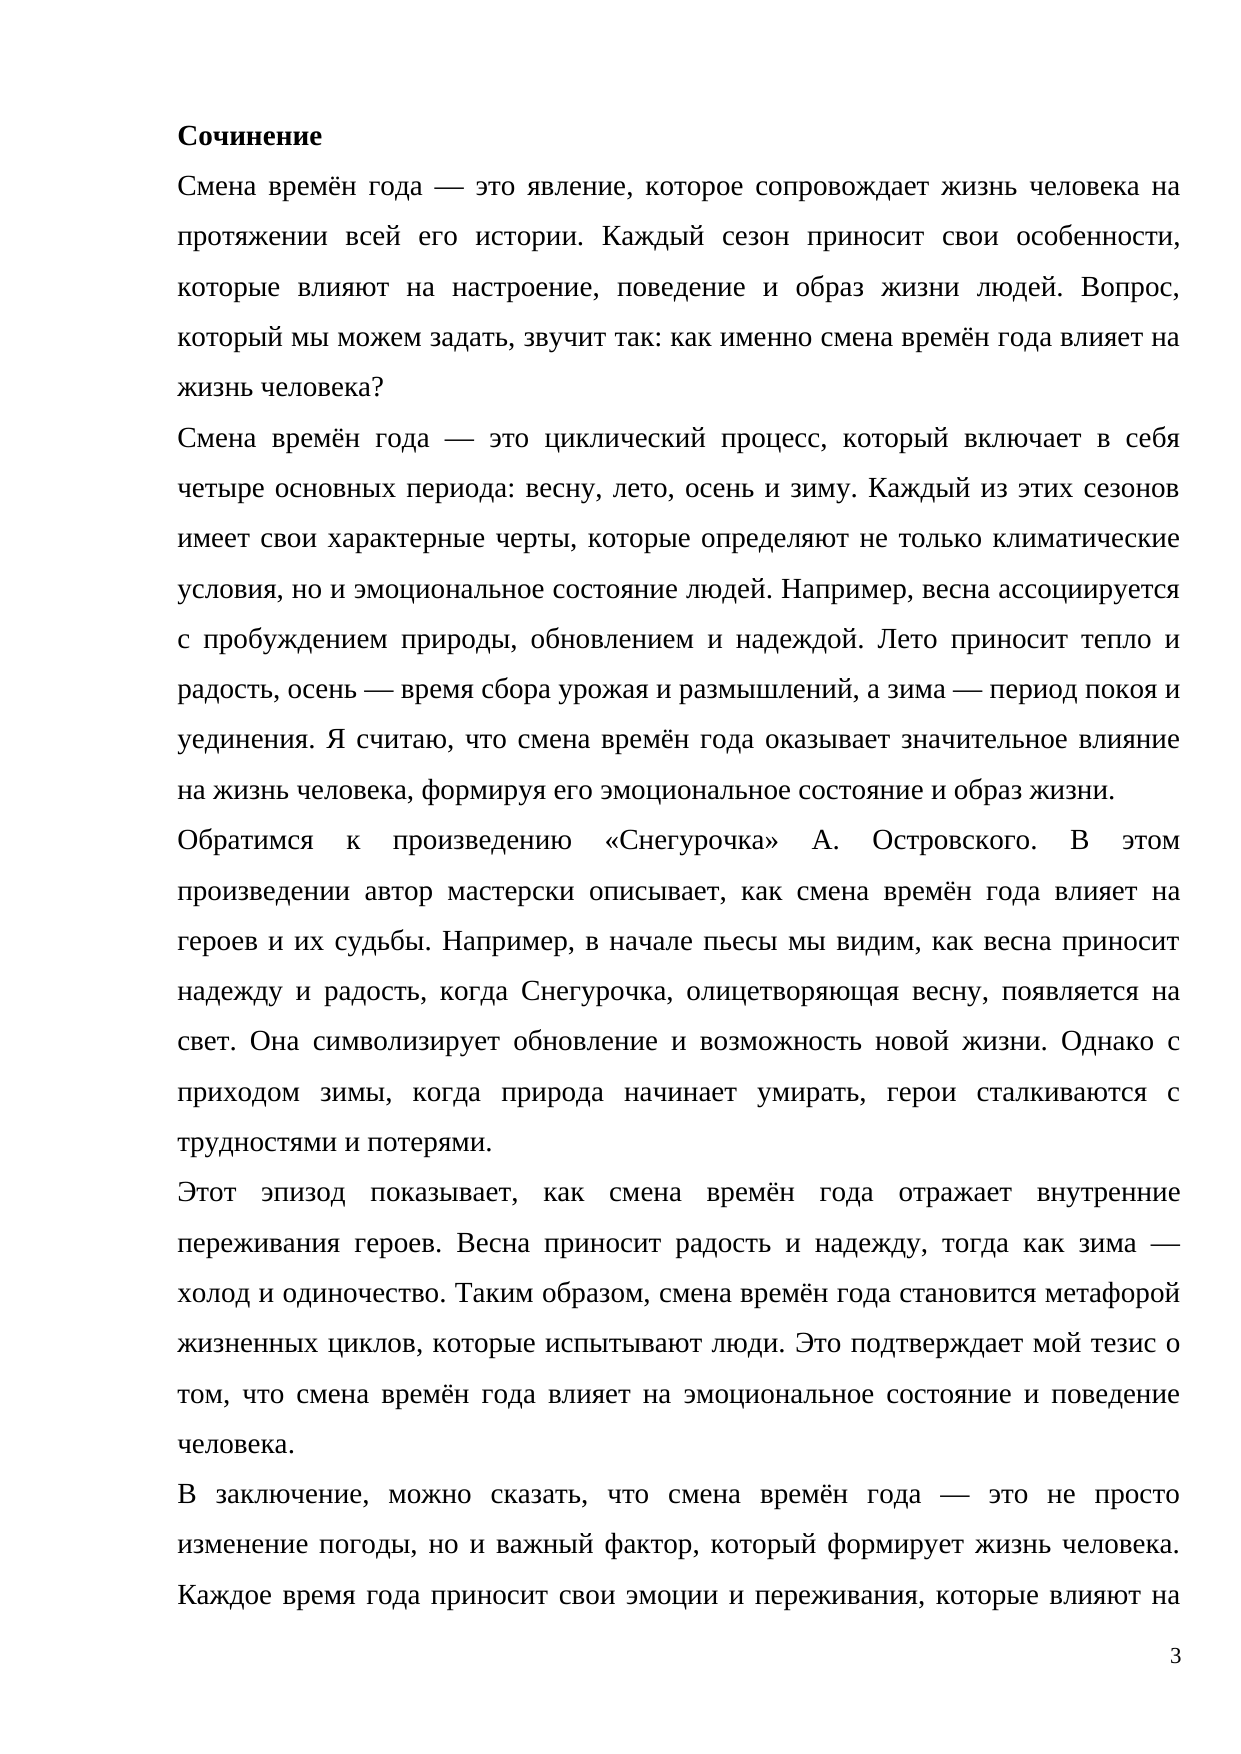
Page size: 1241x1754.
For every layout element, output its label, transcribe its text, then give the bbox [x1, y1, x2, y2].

text Смена времён года — это явление, которое сопровождает жизнь человека на протяжении всей его истории. Каждый сезон приносит свои особенности, которые влияют на настроение, поведение и образ жизни людей. Вопрос, который мы можем задать, звучит так: как именно смена времён года влияет на жизнь человека? [177, 168, 1181, 403]
subtitle Сочинение [177, 118, 1181, 152]
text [177, 1476, 1181, 1611]
text Смена времён года — это циклический процесс, который включает в себя четыре основных периода: весну, лето, осень и зиму. Каждый из этих сезонов имеет свои характерные черты, которые определяют не только климатические условия, но и эмоциональное состояние людей. Например, весна ассоциируется с пробуждением природы, обновлением и надеждой. Лето приносит тепло и радость, осень — время сбора урожая и размышлений, а зима — период покоя и уединения. Я считаю, что смена времён года оказывает значительное влияние на жизнь человека, формируя его эмоциональное состояние и образ жизни. [177, 420, 1181, 806]
text Этот эпизод показывает, как смена времён года отражает внутренние переживания героев. Весна приносит радость и надежду, тогда как зима — холод и одиночество. Таким образом, смена времён года становится метафорой жизненных циклов, которые испытывают люди. Это подтверждает мой тезис о том, что смена времён года влияет на эмоциональное состояние и поведение человека. [177, 1174, 1181, 1459]
text Обратимся к произведению «Снегурочка» А. Островского. В этом произведении автор мастерски описывает, как смена времён года влияет на героев и их судьбы. Например, в начале пьесы мы видим, как весна приносит надежду и радость, когда Снегурочка, олицетворяющая весну, появляется на свет. Она символизирует обновление и возможность новой жизни. Однако с приходом зимы, когда природа начинает умирать, герои сталкиваются с трудностями и потерями. [177, 822, 1181, 1158]
